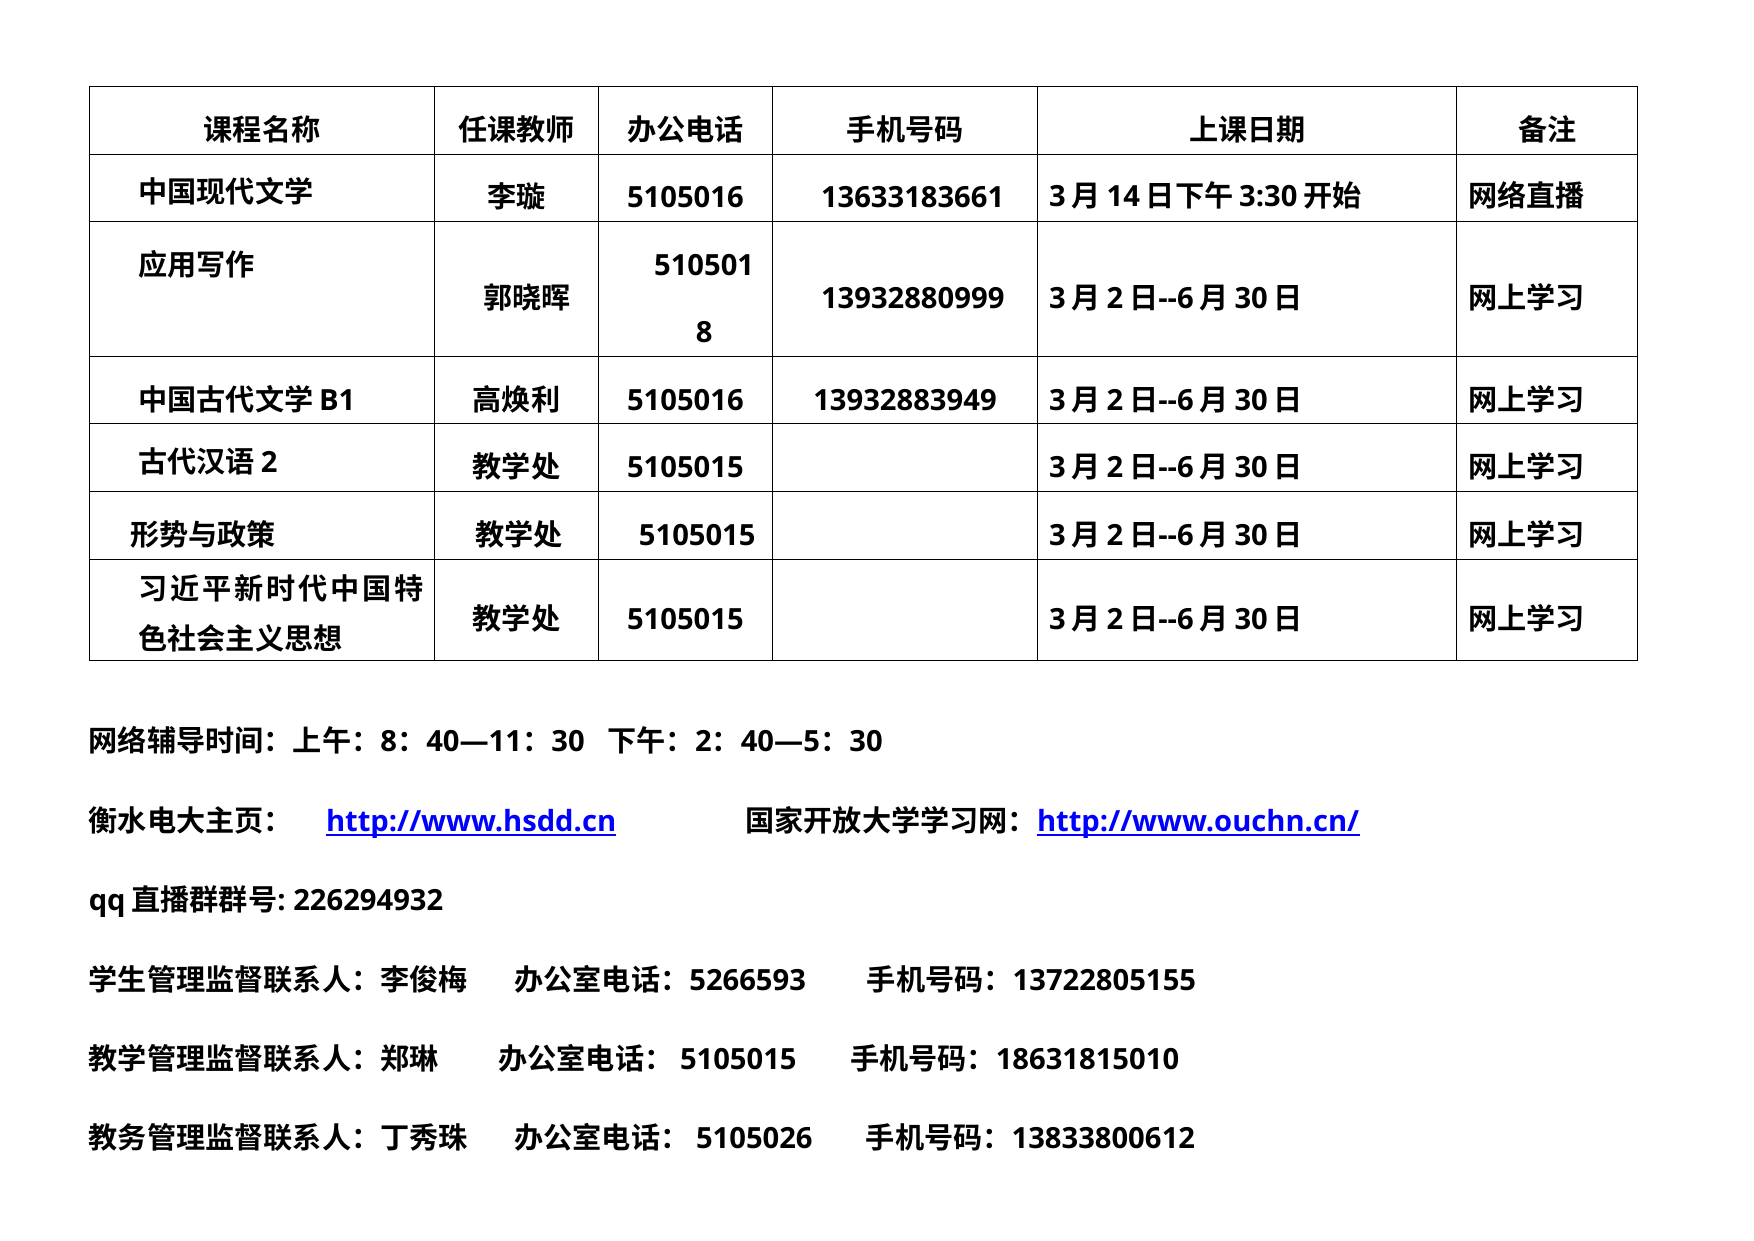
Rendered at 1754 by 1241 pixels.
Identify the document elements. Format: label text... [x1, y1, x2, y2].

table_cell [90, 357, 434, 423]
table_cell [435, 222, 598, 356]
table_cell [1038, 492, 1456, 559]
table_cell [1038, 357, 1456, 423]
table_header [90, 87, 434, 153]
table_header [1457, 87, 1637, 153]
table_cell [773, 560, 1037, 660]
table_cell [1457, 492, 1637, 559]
text 网络辅导时间：上午：8：40—11：30 下午：2：40—5：30 [88, 64, 1665, 779]
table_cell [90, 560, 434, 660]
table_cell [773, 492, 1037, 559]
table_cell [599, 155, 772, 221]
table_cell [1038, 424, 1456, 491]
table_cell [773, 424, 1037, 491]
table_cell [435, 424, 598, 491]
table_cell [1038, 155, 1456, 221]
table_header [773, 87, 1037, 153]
text 衡水电大主页： http://www.hsdd.cn 国家开放大学学习网：http://www.ouchn.cn/ [88, 779, 1665, 858]
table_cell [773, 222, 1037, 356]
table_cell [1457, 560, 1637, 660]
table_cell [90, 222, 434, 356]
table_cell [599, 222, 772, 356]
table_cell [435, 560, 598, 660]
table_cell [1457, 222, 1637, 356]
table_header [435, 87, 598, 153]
text qq直播群群号: 226294932 [88, 858, 1665, 938]
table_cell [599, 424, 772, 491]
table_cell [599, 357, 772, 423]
text 教务管理监督联系人：丁秀珠 办公室电话： 5105026 手机号码：13833800612 [88, 1096, 1665, 1176]
text 教学管理监督联系人：郑琳 办公室电话： 5105015 手机号码：18631815010 [88, 1017, 1665, 1096]
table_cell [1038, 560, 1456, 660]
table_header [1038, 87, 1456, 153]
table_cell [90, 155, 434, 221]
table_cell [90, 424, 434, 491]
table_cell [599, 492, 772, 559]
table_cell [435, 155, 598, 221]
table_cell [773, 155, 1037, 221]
text 学生管理监督联系人：李俊梅 办公室电话：5266593 手机号码：13722805155 [88, 938, 1665, 1017]
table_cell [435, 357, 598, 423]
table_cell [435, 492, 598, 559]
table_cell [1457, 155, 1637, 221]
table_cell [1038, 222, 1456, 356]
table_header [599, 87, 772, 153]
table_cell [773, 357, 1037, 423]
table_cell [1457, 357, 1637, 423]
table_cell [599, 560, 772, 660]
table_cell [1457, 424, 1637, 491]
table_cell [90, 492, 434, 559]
